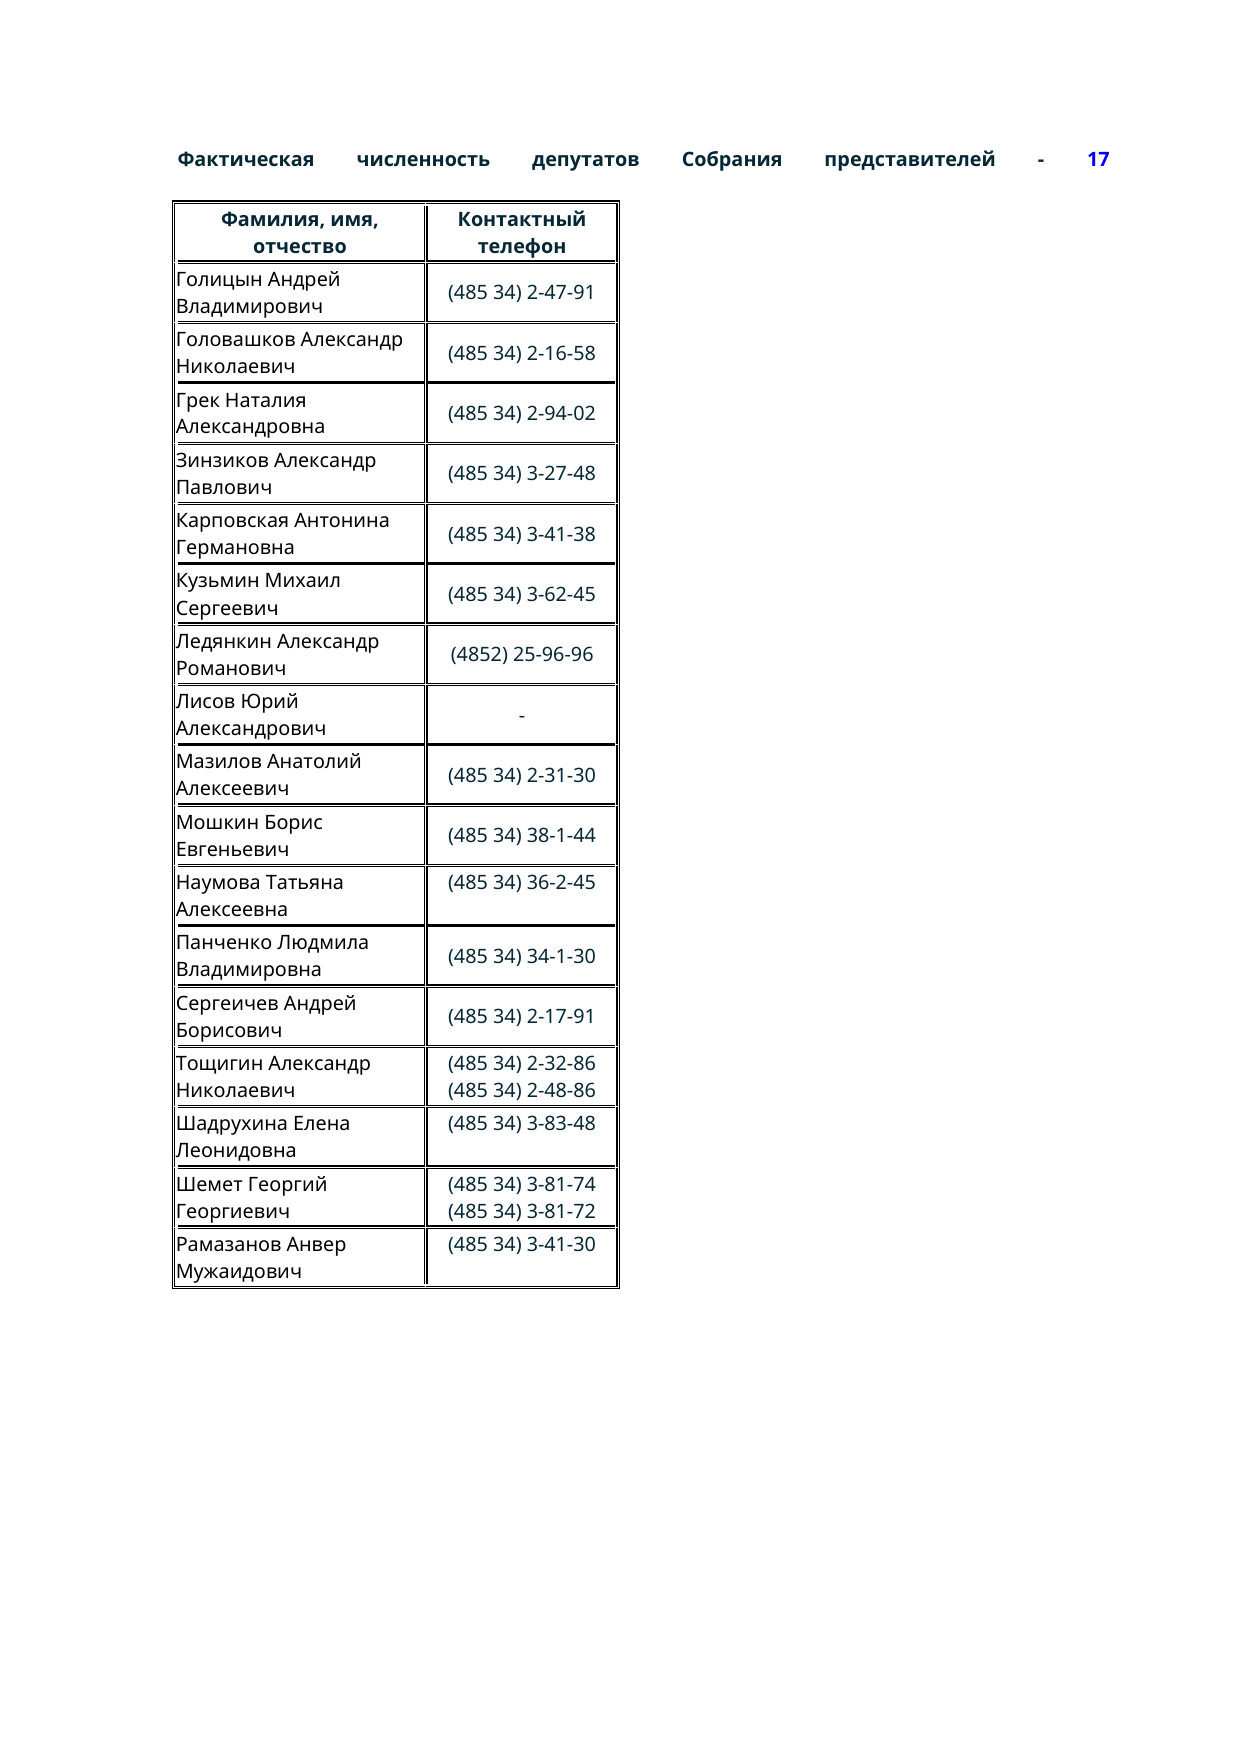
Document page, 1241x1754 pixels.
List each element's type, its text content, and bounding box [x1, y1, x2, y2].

table_cell (485 34) 3-27-48 [428, 441, 617, 502]
table_cell (485 34) 34-1-30 [428, 924, 616, 984]
table_header Контактный телефон [426, 204, 616, 260]
table_cell (4852) 25-96-96 [428, 622, 617, 683]
table_cell (485 34) 2-94-02 [428, 381, 616, 441]
table_cell (485 34) 3-41-30 [426, 1225, 617, 1286]
text Фактическая численность депутатов Собрания представителей - 17 [177, 118, 1152, 200]
table_cell (485 34) 38-1-44 [428, 803, 617, 863]
table_cell (485 34) 36-2-45 [428, 864, 617, 924]
table_cell (485 34) 2-17-91 [428, 984, 617, 1044]
table_cell Панченко Людмила Владимировна [175, 924, 424, 984]
table_cell Сергеичев Андрей Борисович [175, 984, 424, 1044]
table_cell Наумова Татьяна Алексеевна [175, 864, 424, 924]
table_cell Тощигин Александр Николаевич [175, 1045, 424, 1105]
table_cell Лисов Юрий Александрович [173, 683, 426, 743]
table_cell (485 34) 2-32-86 (485 34) 2-48-86 [428, 1045, 617, 1105]
table_cell Головашков Александр Николаевич [173, 321, 426, 381]
table_cell (485 34) 2-47-91 [428, 260, 617, 321]
table_cell Грек Наталия Александровна [175, 381, 424, 441]
table_cell Мазилов Анатолий Алексеевич [173, 743, 424, 803]
table_cell (485 34) 2-16-58 [426, 321, 618, 381]
table_cell Мошкин Борис Евгеньевич [175, 803, 424, 863]
table_cell Зинзиков Александр Павлович [175, 441, 424, 502]
table_cell Рамазанов Анвер Мужаидович [175, 1225, 426, 1286]
table_header Фамилия, имя, отчество [175, 202, 426, 260]
table_cell (485 34) 3-81-74 (485 34) 3-81-72 [428, 1165, 617, 1225]
table_cell (485 34) 2-31-30 [428, 743, 618, 803]
table_cell (485 34) 3-83-48 [426, 1105, 618, 1165]
table_cell Карповская Антонина Германовна [173, 502, 426, 562]
table_cell Шадрухина Елена Леонидовна [173, 1105, 426, 1165]
table_cell - [426, 683, 618, 743]
table_cell (485 34) 3-62-45 [428, 562, 616, 622]
table_cell Голицын Андрей Владимирович [175, 260, 424, 321]
table_cell Ледянкин Александр Романович [175, 622, 424, 683]
table_cell Кузьмин Михаил Сергеевич [175, 562, 424, 622]
table_cell (485 34) 3-41-38 [426, 502, 618, 562]
table_cell Шемет Георгий Георгиевич [175, 1165, 424, 1225]
